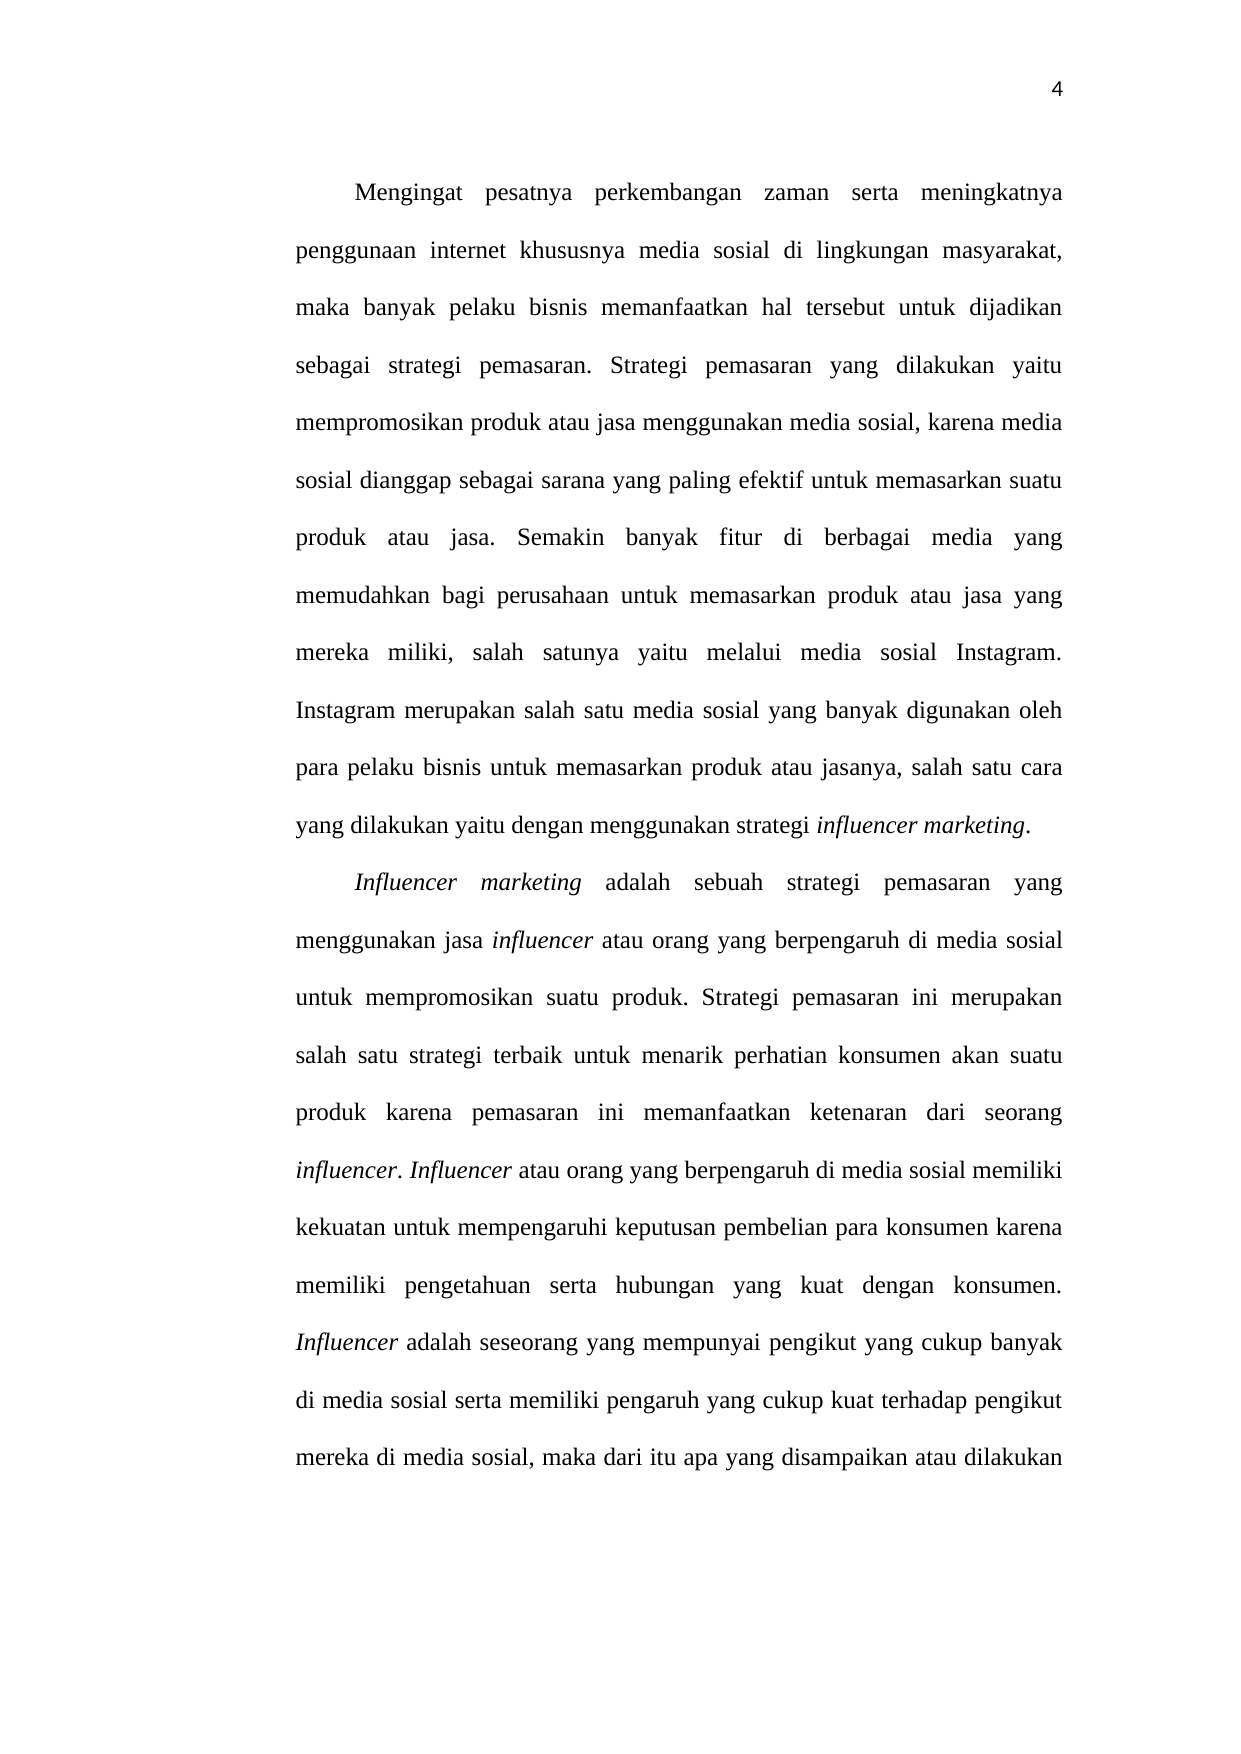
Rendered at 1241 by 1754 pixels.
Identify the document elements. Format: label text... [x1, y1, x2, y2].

list Mengingat pesatnya perkembangan zaman serta meningkatnya penggunaan internet khususnya media sosial di lingkungan masyarakat, maka banyak pelaku bisnis memanfaatkan hal tersebut untuk dijadikan sebagai strategi pemasaran. Strategi pemasaran yang dilakukan yaitu mempromosikan produk atau jasa menggunakan media sosial, karena media sosial dianggap sebagai sarana yang paling efektif untuk memasarkan suatu produk atau jasa. Semakin banyak fitur di berbagai media yang memudahkan bagi perusahaan untuk memasarkan produk atau jasa yang mereka miliki, salah satunya yaitu melalui media sosial Instagram. Instagram merupakan salah satu media sosial yang banyak digunakan oleh para pelaku bisnis untuk memasarkan produk atau jasanya, salah satu cara yang dilakukan yaitu dengan menggunakan strategi influencer marketing. [295, 177, 1063, 838]
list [295, 867, 1063, 1471]
